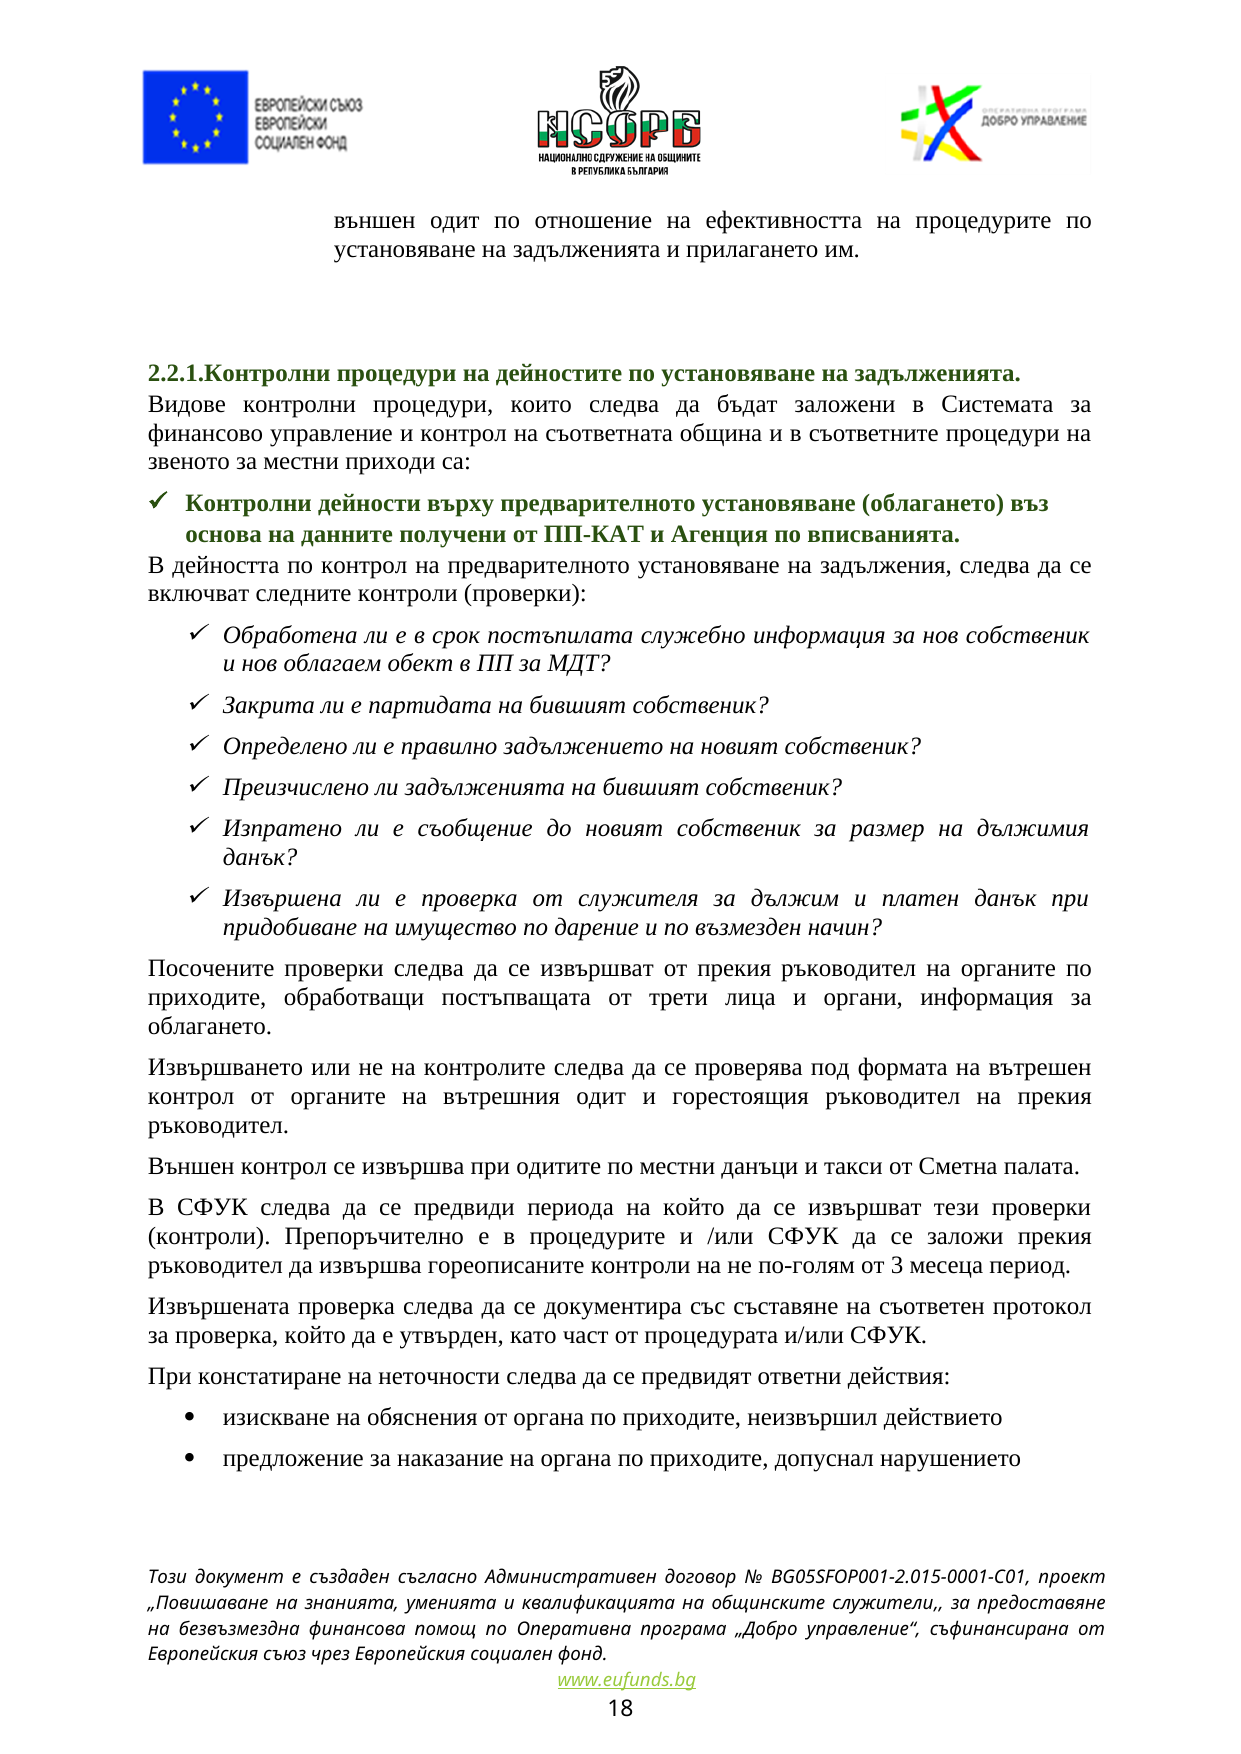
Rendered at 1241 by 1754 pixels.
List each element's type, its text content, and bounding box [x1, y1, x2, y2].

picture [537, 66, 701, 175]
list Изпратено ли е съобщение до новият собственик за размер на дължимия данък? [185, 813, 1093, 871]
picture [132, 60, 383, 175]
text В СФУК следва да се предвиди периода на който да се извършват тези проверки (контроли). Препоръчително е в процедурите и /или СФУК да се заложи прекия ръководител да извършва гореописаните контроли на не по-голям от 3 месеца период. [148, 1192, 1093, 1278]
text В дейността по контрол на предварителното установяване на задължения, следва да се включват следните контроли (проверки): [148, 550, 1093, 607]
list предложение за наказание на органа по приходите, допуснал нарушението [185, 1443, 1093, 1472]
text Извършената проверка следва да се документира със съставяне на съответен протокол за проверка, който да е утвърден, като част от процедурата и/или СФУК. [148, 1291, 1093, 1348]
picture [885, 73, 1092, 175]
text Видове контролни процедури, които следва да бъдат заложени в Системата за финансово управление и контрол на съответната община и в съответните процедури на звеното за местни приходи са: [148, 389, 1093, 475]
list Преизчислено ли задълженията на бившият собственик? [185, 772, 1093, 801]
list Закрита ли е партидата на бившият собственик? [185, 690, 1093, 718]
subtitle Контролни дейности върху предварителното установяване (облагането) въз основа на данните получени от ПП-КАТ и Агенция по вписванията. [148, 488, 1093, 547]
list Определено ли е правилно задължението на новият собственик? [185, 731, 1093, 760]
list Извършена ли е проверка от служителя за дължим и платен данък при придобиване на имущество по дарение и по възмезден начин? [185, 883, 1093, 941]
subtitle 2.2.1.Контролни процедури на дейностите по установяване на задълженията. [148, 358, 1093, 387]
list изискване на обяснения от органа по приходите, неизвършил действието [185, 1402, 1093, 1431]
text Посочените проверки следва да се извършват от прекия ръководител на органите по приходите, обработващи постъпващата от трети лица и органи, информация за облагането. [148, 953, 1093, 1040]
text Извършването или не на контролите следва да се проверява под формата на вътрешен контрол от органите на вътрешния одит и горестоящия ръководител на прекия ръководител. [148, 1052, 1093, 1138]
text Външен контрол се извършва при одитите по местни данъци и такси от Сметна палата. [148, 1151, 1093, 1180]
text При констатиране на неточности следва да се предвидят ответни действия: [148, 1361, 1093, 1390]
list Обработена ли е в срок постъпилата служебно информация за нов собственик и нов облагаем обект в ПП за МДТ? [185, 620, 1093, 677]
